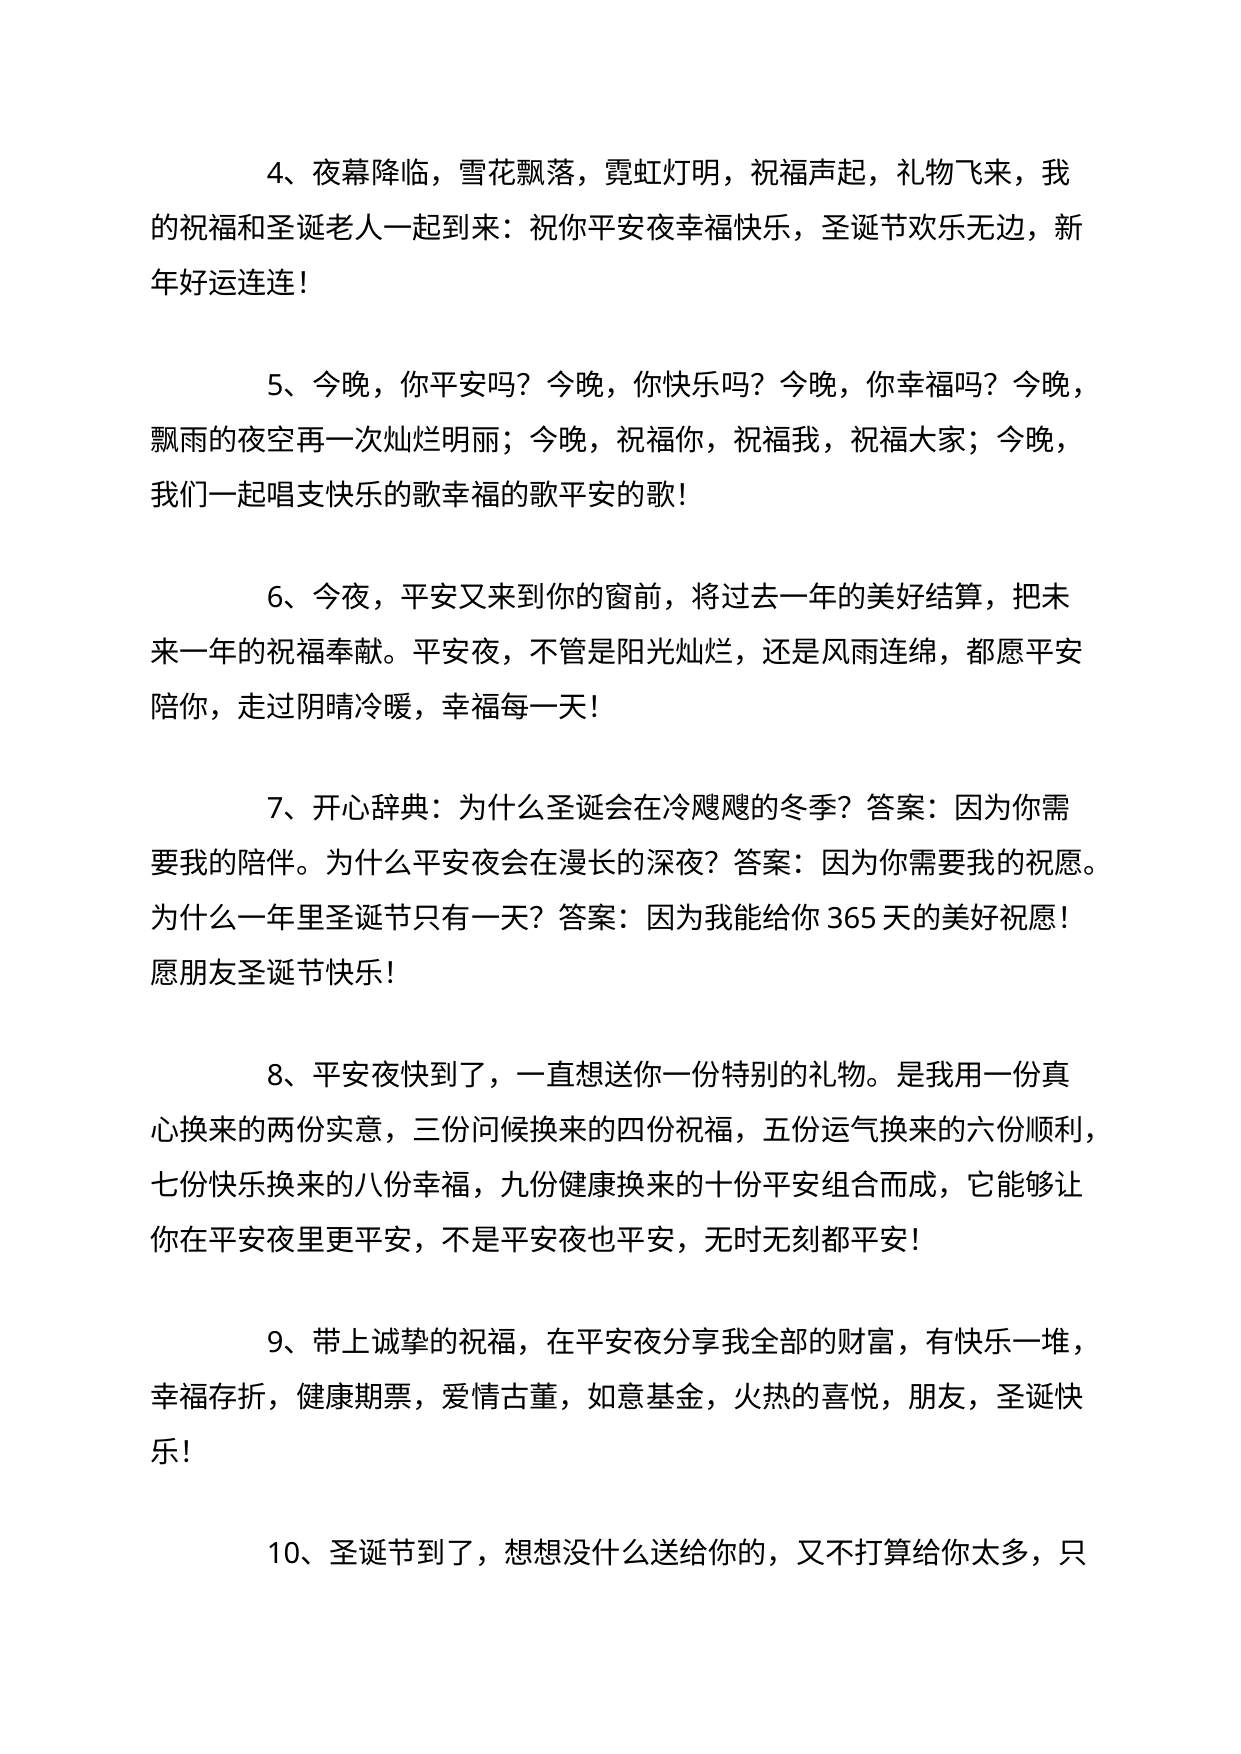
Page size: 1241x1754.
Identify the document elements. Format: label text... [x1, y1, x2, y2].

text 8、平安夜快到了，一直想送你一份特别的礼物。是我用一份真心换来的两份实意，三份问候换来的四份祝福，五份运气换来的六份顺利，七份快乐换来的八份幸福，九份健康换来的十份平安组合而成，它能够让你在平安夜里更平安，不是平安夜也平安，无时无刻都平安！ [150, 1052, 1090, 1259]
text 6、今夜，平安又来到你的窗前，将过去一年的美好结算，把未来一年的祝福奉献。平安夜，不管是阳光灿烂，还是风雨连绵，都愿平安陪你，走过阴晴冷暖，幸福每一天！ [150, 573, 1090, 726]
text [150, 1530, 1090, 1572]
text 7、开心辞典：为什么圣诞会在冷飕飕的冬季？答案：因为你需要我的陪伴。为什么平安夜会在漫长的深夜？答案：因为你需要我的祝愿。为什么一年里圣诞节只有一天？答案：因为我能给你365天的美好祝愿！愿朋友圣诞节快乐！ [150, 785, 1090, 992]
text 9、带上诚挚的祝福，在平安夜分享我全部的财富，有快乐一堆，幸福存折，健康期票，爱情古董，如意基金，火热的喜悦，朋友，圣诞快乐！ [150, 1318, 1090, 1470]
text 4、夜幕降临，雪花飘落，霓虹灯明，祝福声起，礼物飞来，我的祝福和圣诞老人一起到来：祝你平安夜幸福快乐，圣诞节欢乐无边，新年好运连连！ [150, 150, 1090, 302]
text 5、今晚，你平安吗？今晚，你快乐吗？今晚，你幸福吗？今晚，飘雨的夜空再一次灿烂明丽；今晚，祝福你，祝福我，祝福大家；今晚，我们一起唱支快乐的歌幸福的歌平安的歌！ [150, 362, 1090, 514]
